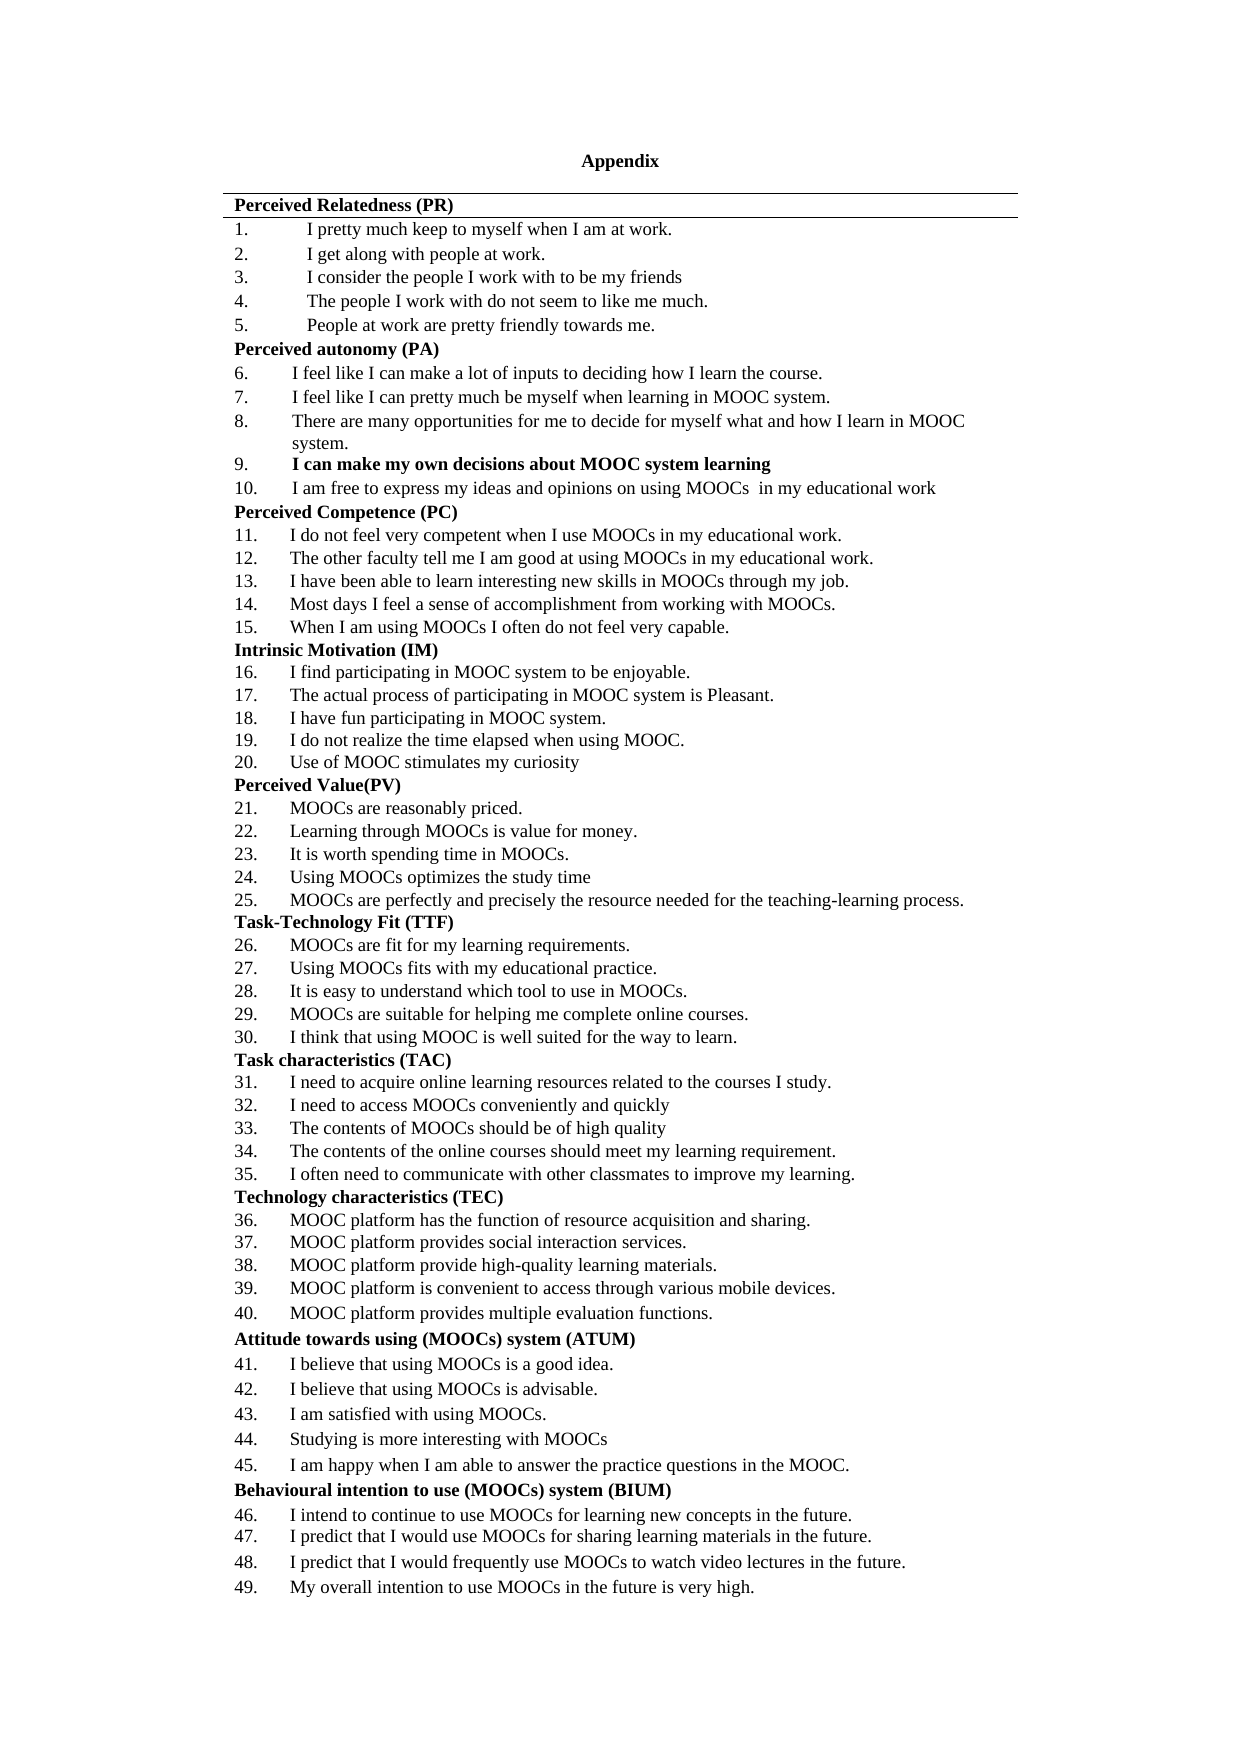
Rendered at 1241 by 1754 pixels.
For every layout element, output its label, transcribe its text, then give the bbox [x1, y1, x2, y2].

table_cell MOOCs are perfectly and precisely the resource needed for the teaching-learning process. [278, 889, 1017, 911]
table_cell 42. [223, 1378, 278, 1403]
table_cell 8. [223, 410, 281, 453]
table_cell People at work are pretty friendly towards me. [295, 314, 1017, 338]
table_cell 30. [223, 1026, 278, 1048]
table_cell There are many opportunities for me to decide for myself what and how I learn in MOOC system. [281, 410, 1017, 453]
table_cell I need to acquire online learning resources related to the courses I study. [278, 1071, 1017, 1094]
table_cell 5. [223, 314, 295, 338]
table_cell 45. [223, 1454, 278, 1479]
table_header Perceived Relatedness (PR) [223, 194, 1017, 217]
table_cell I do not realize the time elapsed when using MOOC. [278, 729, 1017, 751]
table_cell Use of MOOC stimulates my curiosity [278, 751, 1017, 774]
table_cell MOOC platform provide high-quality learning materials. [278, 1254, 1017, 1277]
table_cell 46. [223, 1504, 278, 1525]
table_cell Using MOOCs fits with my educational practice. [278, 957, 1017, 980]
table_cell MOOC platform provides social interaction services. [278, 1231, 1017, 1254]
table_cell 16. [223, 661, 278, 684]
table_cell 49. [223, 1576, 278, 1601]
table_cell 9. [223, 453, 281, 477]
table_cell 36. [223, 1209, 278, 1231]
table_cell It is worth spending time in MOOCs. [278, 843, 1017, 866]
table_cell I find participating in MOOC system to be enjoyable. [278, 661, 1017, 684]
table_cell I can make my own decisions about MOOC system learning [281, 453, 1017, 477]
table_cell 31. [223, 1071, 278, 1094]
table_cell Perceived Value(PV) [223, 774, 1017, 797]
table_cell I feel like I can pretty much be myself when learning in MOOC system. [281, 386, 1017, 410]
table_cell 23. [223, 843, 278, 866]
table_cell I feel like I can make a lot of inputs to deciding how I learn the course. [281, 362, 1017, 386]
table_cell I am happy when I am able to answer the practice questions in the MOOC. [278, 1454, 1017, 1479]
table_cell I think that using MOOC is well suited for the way to learn. [278, 1026, 1017, 1048]
table_cell Learning through MOOCs is value for money. [278, 820, 1017, 843]
table_cell 25. [223, 889, 278, 911]
table_cell 41. [223, 1353, 278, 1378]
table_cell I am satisfied with using MOOCs. [278, 1403, 1017, 1428]
table_cell 11. [223, 524, 278, 547]
table_cell MOOCs are reasonably priced. [278, 797, 1017, 820]
table_cell 39. [223, 1277, 278, 1302]
table_cell 4. [223, 290, 295, 314]
table_cell 1. [223, 218, 295, 242]
table_cell 10. [223, 477, 281, 501]
table_cell I believe that using MOOCs is a good idea. [278, 1353, 1017, 1378]
table_cell 19. [223, 729, 278, 751]
table_cell My overall intention to use MOOCs in the future is very high. [278, 1576, 1017, 1601]
table_cell 47. [223, 1525, 278, 1551]
table_cell 14. [223, 593, 278, 616]
table_cell 21. [223, 797, 278, 820]
table_cell The people I work with do not seem to like me much. [295, 290, 1017, 314]
table_cell Perceived autonomy (PA) [223, 338, 1017, 362]
table_cell 27. [223, 957, 278, 980]
table_cell I pretty much keep to myself when I am at work. [295, 218, 1017, 242]
table_cell 18. [223, 707, 278, 729]
table_cell MOOC platform provides multiple evaluation functions. [278, 1302, 1017, 1327]
table_cell The contents of MOOCs should be of high quality [278, 1117, 1017, 1140]
table_cell I predict that I would use MOOCs for sharing learning materials in the future. [278, 1525, 1017, 1551]
table_cell Technology characteristics (TEC) [223, 1186, 1017, 1208]
text Appendix [150, 150, 1090, 172]
table_cell 2. [223, 243, 295, 266]
table_cell I have fun participating in MOOC system. [278, 707, 1017, 729]
table_cell 28. [223, 980, 278, 1003]
table_cell I get along with people at work. [295, 243, 1017, 266]
table_cell The other faculty tell me I am good at using MOOCs in my educational work. [278, 547, 1017, 570]
table_cell 13. [223, 570, 278, 593]
table_cell MOOCs are suitable for helping me complete online courses. [278, 1003, 1017, 1026]
table_cell I am free to express my ideas and opinions on using MOOCs in my educational work [281, 477, 1017, 501]
table_cell 6. [223, 362, 281, 386]
table_cell 26. [223, 934, 278, 957]
table_cell I do not feel very competent when I use MOOCs in my educational work. [278, 524, 1017, 547]
table_cell 20. [223, 751, 278, 774]
table_cell MOOC platform is convenient to access through various mobile devices. [278, 1277, 1017, 1302]
table_cell 17. [223, 684, 278, 707]
table_cell Task characteristics (TAC) [223, 1049, 1017, 1071]
table_cell 32. [223, 1094, 278, 1117]
table_cell 37. [223, 1231, 278, 1254]
table_cell I need to access MOOCs conveniently and quickly [278, 1094, 1017, 1117]
table_cell I predict that I would frequently use MOOCs to watch video lectures in the future. [278, 1551, 1017, 1576]
table_cell 38. [223, 1254, 278, 1277]
table_cell I intend to continue to use MOOCs for learning new concepts in the future. [278, 1504, 1017, 1525]
table_cell 43. [223, 1403, 278, 1428]
table_cell The actual process of participating in MOOC system is Pleasant. [278, 684, 1017, 707]
table_cell Behavioural intention to use (MOOCs) system (BIUM) [223, 1479, 1017, 1504]
table_cell 48. [223, 1551, 278, 1576]
table_cell 33. [223, 1117, 278, 1140]
table_cell 12. [223, 547, 278, 570]
table_cell Studying is more interesting with MOOCs [278, 1428, 1017, 1453]
table_cell When I am using MOOCs I often do not feel very capable. [278, 616, 1017, 638]
table_cell 44. [223, 1428, 278, 1453]
table_cell MOOC platform has the function of resource acquisition and sharing. [278, 1209, 1017, 1231]
table_cell MOOCs are fit for my learning requirements. [278, 934, 1017, 957]
table_cell 24. [223, 866, 278, 889]
table_cell Using MOOCs optimizes the study time [278, 866, 1017, 889]
table_cell I believe that using MOOCs is advisable. [278, 1378, 1017, 1403]
table_cell 35. [223, 1163, 278, 1186]
table_cell 7. [223, 386, 281, 410]
table_cell Task-Technology Fit (TTF) [223, 911, 1017, 934]
table_cell 34. [223, 1140, 278, 1163]
table_cell 3. [223, 266, 295, 290]
table_cell 29. [223, 1003, 278, 1026]
table_cell Perceived Competence (PC) [223, 501, 1017, 524]
table_cell It is easy to understand which tool to use in MOOCs. [278, 980, 1017, 1003]
table_cell 40. [223, 1302, 278, 1327]
table_cell The contents of the online courses should meet my learning requirement. [278, 1140, 1017, 1163]
table_cell Attitude towards using (MOOCs) system (ATUM) [223, 1328, 1017, 1353]
table_cell I have been able to learn interesting new skills in MOOCs through my job. [278, 570, 1017, 593]
table_cell Most days I feel a sense of accomplishment from working with MOOCs. [278, 593, 1017, 616]
table_cell 15. [223, 616, 278, 638]
table_cell 22. [223, 820, 278, 843]
table_cell I consider the people I work with to be my friends [295, 266, 1017, 290]
table_cell Intrinsic Motivation (IM) [223, 639, 1017, 661]
table_cell I often need to communicate with other classmates to improve my learning. [278, 1163, 1017, 1186]
